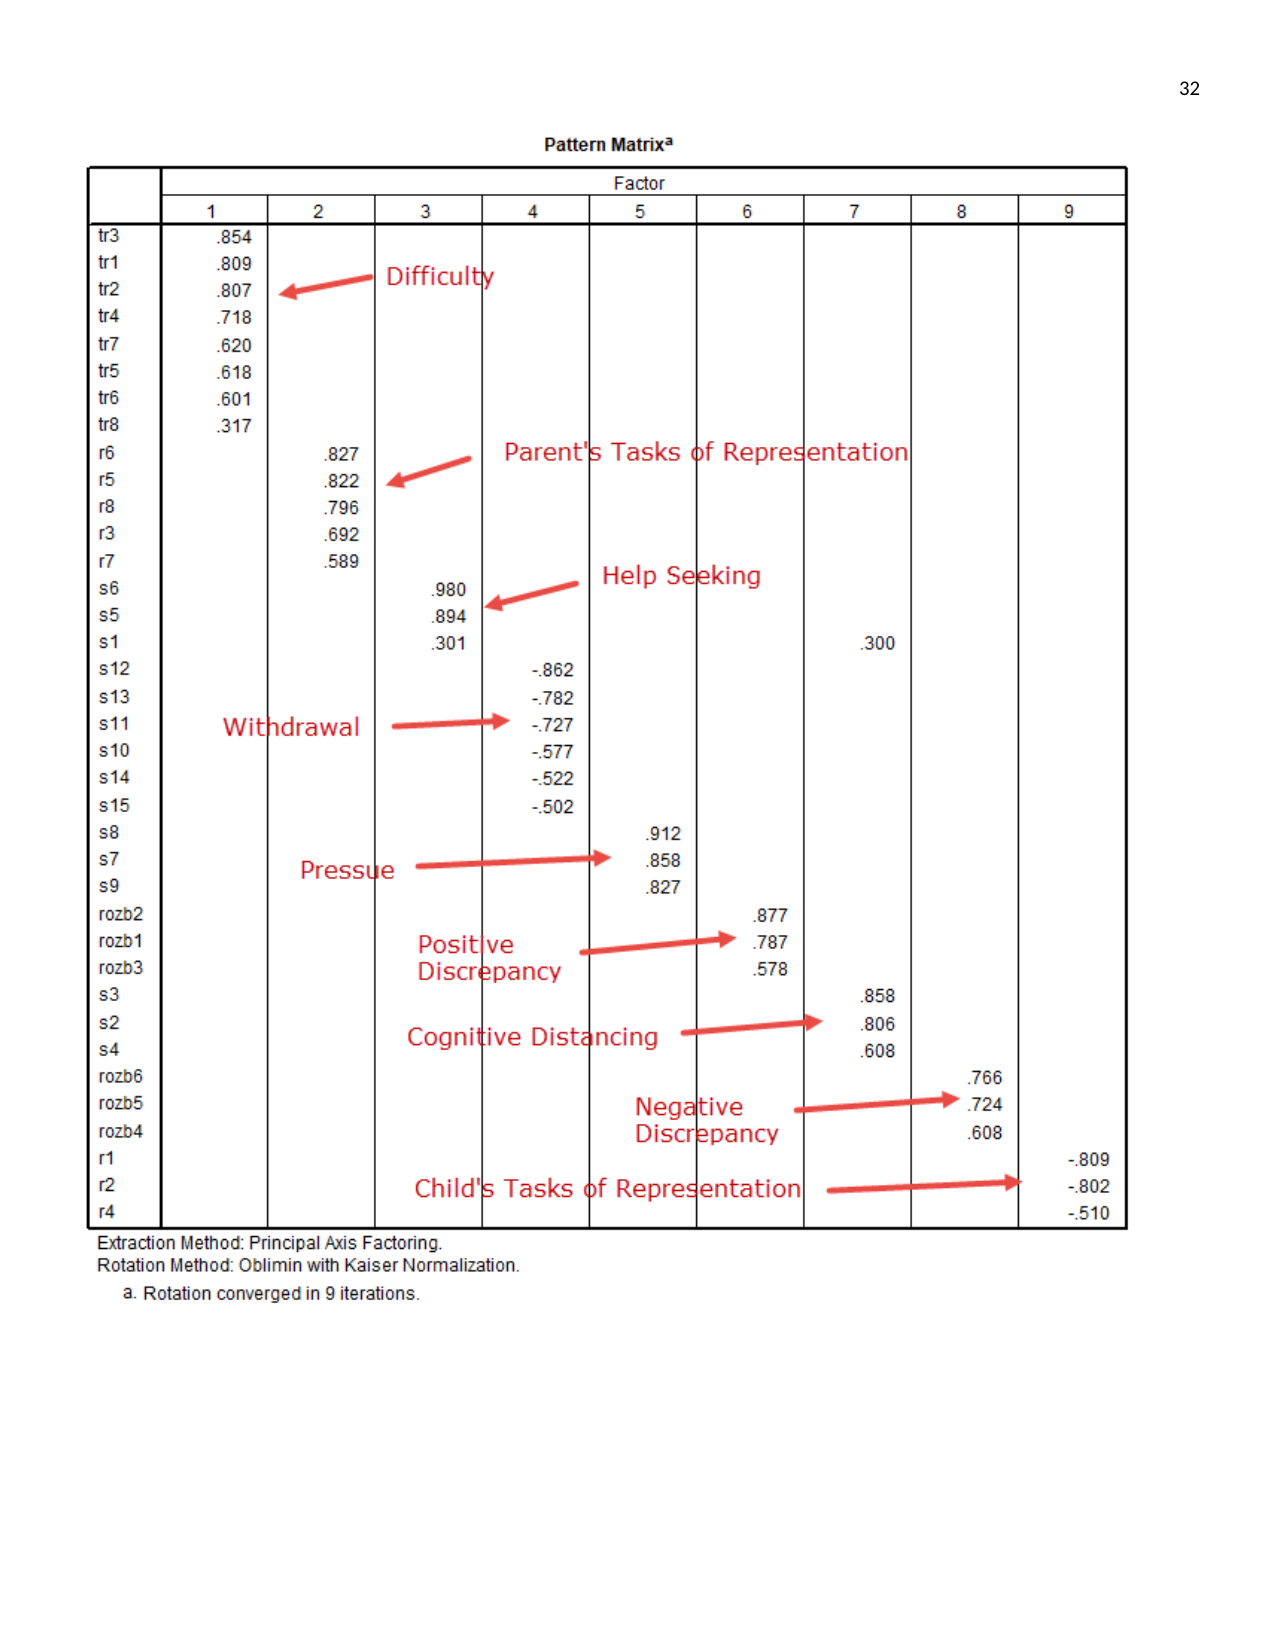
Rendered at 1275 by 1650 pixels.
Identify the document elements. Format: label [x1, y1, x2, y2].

picture [75, 129, 1143, 1309]
